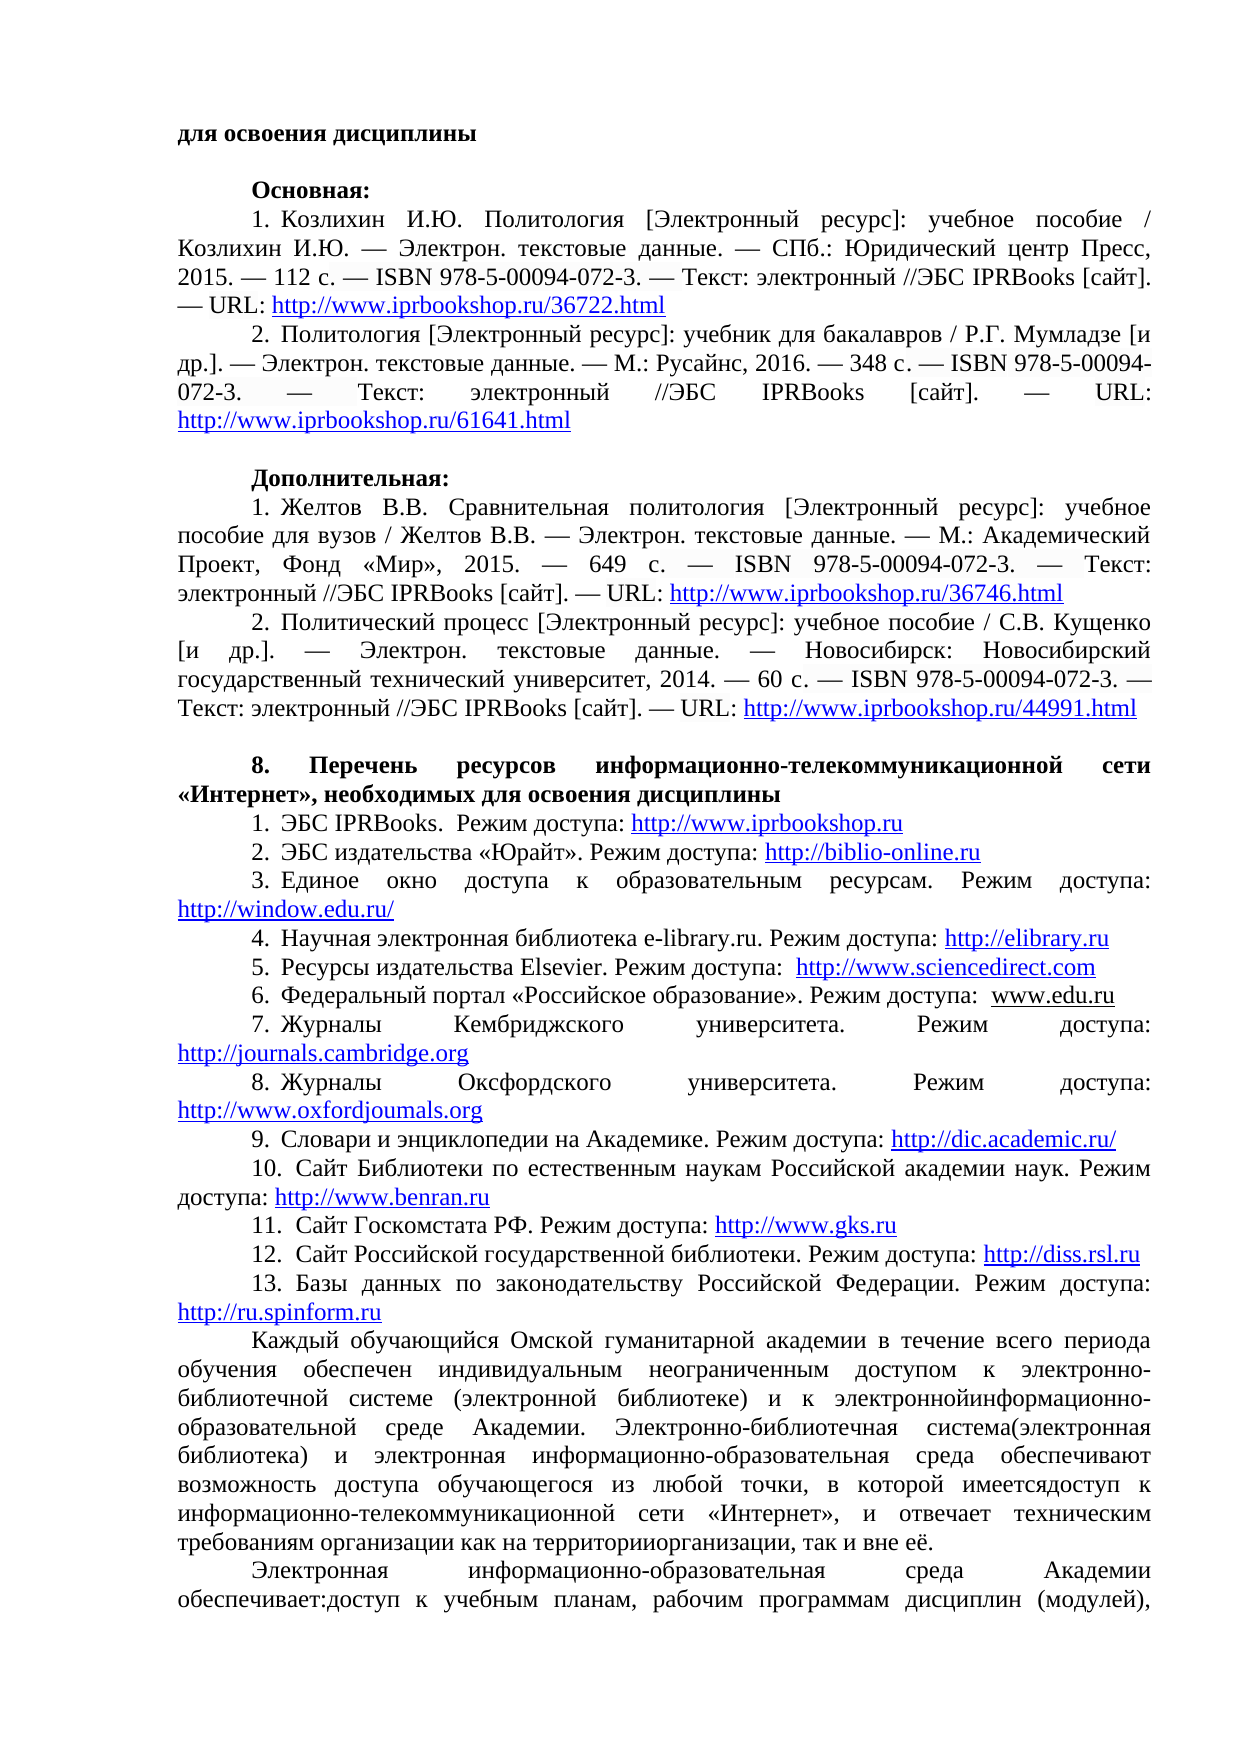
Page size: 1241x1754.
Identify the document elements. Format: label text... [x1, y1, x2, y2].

list Ресурсы издательства Elsevier. Режим доступа: http://www.sciencedirect.com [177, 952, 1152, 981]
list Базы данных по законодательству Российской Федерации. Режим доступа: http://ru.spinform.ru [177, 1268, 1152, 1326]
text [177, 118, 1152, 147]
list Политический процесс [Электронный ресурс]: учебное пособие / С.В. Кущенко [и др.]. — Электрон. текстовые данные. — Новосибирск: Новосибирский государственный технический университет, 2014. — 60 c. — ISBN 978-5-00094-072-3. — Текст: электронный //ЭБС IPRBooks [сайт]. — URL: http://www.iprbookshop.ru/44991.html [177, 607, 1152, 722]
list Желтов В.В. Сравнительная политология [Электронный ресурс]: учебное пособие для вузов / Желтов В.В. — Электрон. текстовые данные. — М.: Академический Проект, Фонд «Мир», 2015. — 649 c. — ISBN 978-5-00094-072-3. — Текст: электронный //ЭБС IPRBooks [сайт]. — URL: http://www.iprbookshop.ru/36746.html [177, 492, 1152, 607]
list Козлихин И.Ю. Политология [Электронный ресурс]: учебное пособие / Козлихин И.Ю. — Электрон. текстовые данные. — СПб.: Юридический центр Пресс, 2015. — 112 c. — ISBN 978-5-00094-072-3. — Текст: электронный //ЭБС IPRBooks [сайт]. — URL: http://www.iprbookshop.ru/36722.html [177, 204, 1152, 319]
list Журналы Кембриджского университета. Режим доступа: http://journals.cambridge.org [177, 1009, 1152, 1067]
list ЭБС издательства «Юрайт». Режим доступа: http://biblio-online.ru [177, 837, 1152, 866]
list Сайт Российской государственной библиотеки. Режим доступа: http://diss.rsl.ru [177, 1239, 1152, 1268]
text Дополнительная: [177, 463, 1152, 492]
list Федеральный портал «Российское образование». Режим доступа: www.edu.ru [177, 981, 1152, 1009]
list Сайт Библиотеки по естественным наукам Российской академии наук. Режим доступа: http://www.benran.ru [177, 1153, 1152, 1211]
text Каждый обучающийся Омской гуманитарной академии в течение всего периода обучения обеспечен индивидуальным неограниченным доступом к электронно-библиотечной системе (электронной библиотеке) и к электроннойинформационно-образовательной среде Академии. Электронно-библиотечная система(электронная библиотека) и электронная информационно-образовательная среда обеспечивают возможность доступа обучающегося из любой точки, в которой имеетсядоступ к информационно-телекоммуникационной сети «Интернет», и отвечает техническим требованиям организации как на территорииорганизации, так и вне её. [177, 1326, 1152, 1556]
list Словари и энциклопедии на Академике. Режим доступа: http://dic.academic.ru/ [177, 1124, 1152, 1153]
text 8. Перечень ресурсов информационно-телекоммуникационной сети «Интернет», необходимых для освоения дисциплины [177, 751, 1152, 808]
list Научная электронная библиотека e-library.ru. Режим доступа: http://elibrary.ru [177, 923, 1152, 952]
list Единое окно доступа к образовательным ресурсам. Режим доступа: http://window.edu.ru/ [177, 866, 1152, 923]
list Политология [Электронный ресурс]: учебник для бакалавров / Р.Г. Мумладзе [и др.]. — Электрон. текстовые данные. — М.: Русайнс, 2016. — 348 c. — ISBN 978-5-00094-072-3. — Текст: электронный //ЭБС IPRBooks [сайт]. — URL: http://www.iprbookshop.ru/61641.html [177, 319, 1152, 434]
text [177, 1556, 1152, 1613]
list ЭБС IPRBooks. Режим доступа: http://www.iprbookshop.ru [177, 808, 1152, 837]
list Сайт Госкомстата РФ. Режим доступа: http://www.gks.ru [177, 1211, 1152, 1239]
list Журналы Оксфордского университета. Режим доступа: http://www.oxfordjoumals.org [177, 1067, 1152, 1124]
text Основная: [177, 176, 1152, 204]
